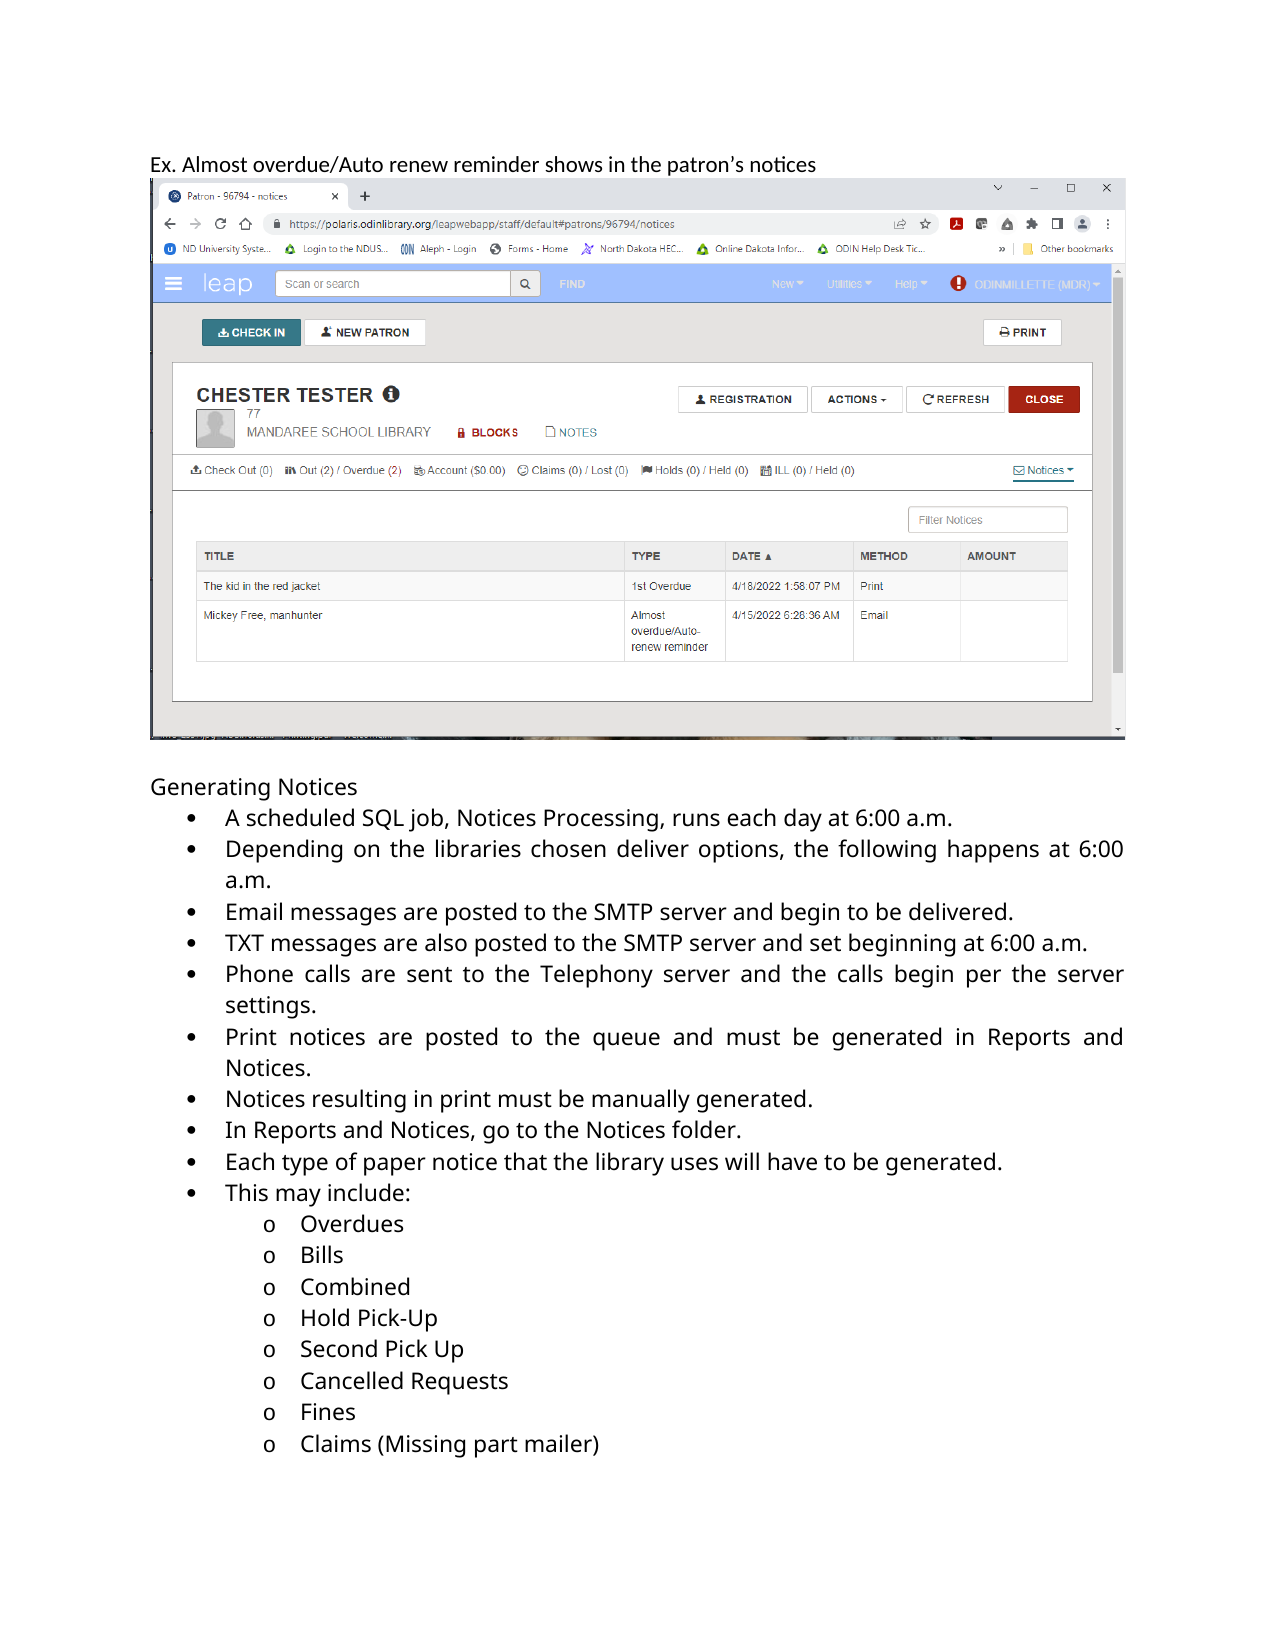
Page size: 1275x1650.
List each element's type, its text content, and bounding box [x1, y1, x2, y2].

picture [150, 178, 1125, 740]
list This may include: [187, 1177, 1125, 1208]
list Email messages are posted to the SMTP server and begin to be delivered. [187, 896, 1125, 927]
list Claims (Missing part mailer) [262, 1427, 1125, 1459]
list Notices resulting in print must be manually generated. [187, 1083, 1125, 1114]
list Combined [262, 1271, 1125, 1302]
text Ex. Almost overdue/Auto renew reminder shows in the patron’s notices [150, 150, 1125, 178]
list Print notices are posted to the queue and must be generated in Reports and Notices. [187, 1021, 1125, 1083]
list Each type of paper notice that the library uses will have to be generated. [187, 1146, 1125, 1177]
list TXT messages are also posted to the SMTP server and set beginning at 6:00 a.m. [187, 927, 1125, 958]
list Cancelled Requests [262, 1365, 1125, 1396]
list Second Pick Up [262, 1333, 1125, 1365]
list A scheduled SQL job, Notices Processing, runs each day at 6:00 a.m. [187, 802, 1125, 833]
list Depending on the libraries chosen deliver options, the following happens at 6:00 a.m. [187, 833, 1125, 896]
list Overdues [262, 1208, 1125, 1239]
text Generating Notices [150, 771, 1125, 802]
list Hold Pick-Up [262, 1302, 1125, 1333]
list Phone calls are sent to the Telephony server and the calls begin per the server settings. [187, 958, 1125, 1021]
list Fines [262, 1396, 1125, 1427]
list In Reports and Notices, go to the Notices folder. [187, 1114, 1125, 1146]
list Bills [262, 1239, 1125, 1271]
